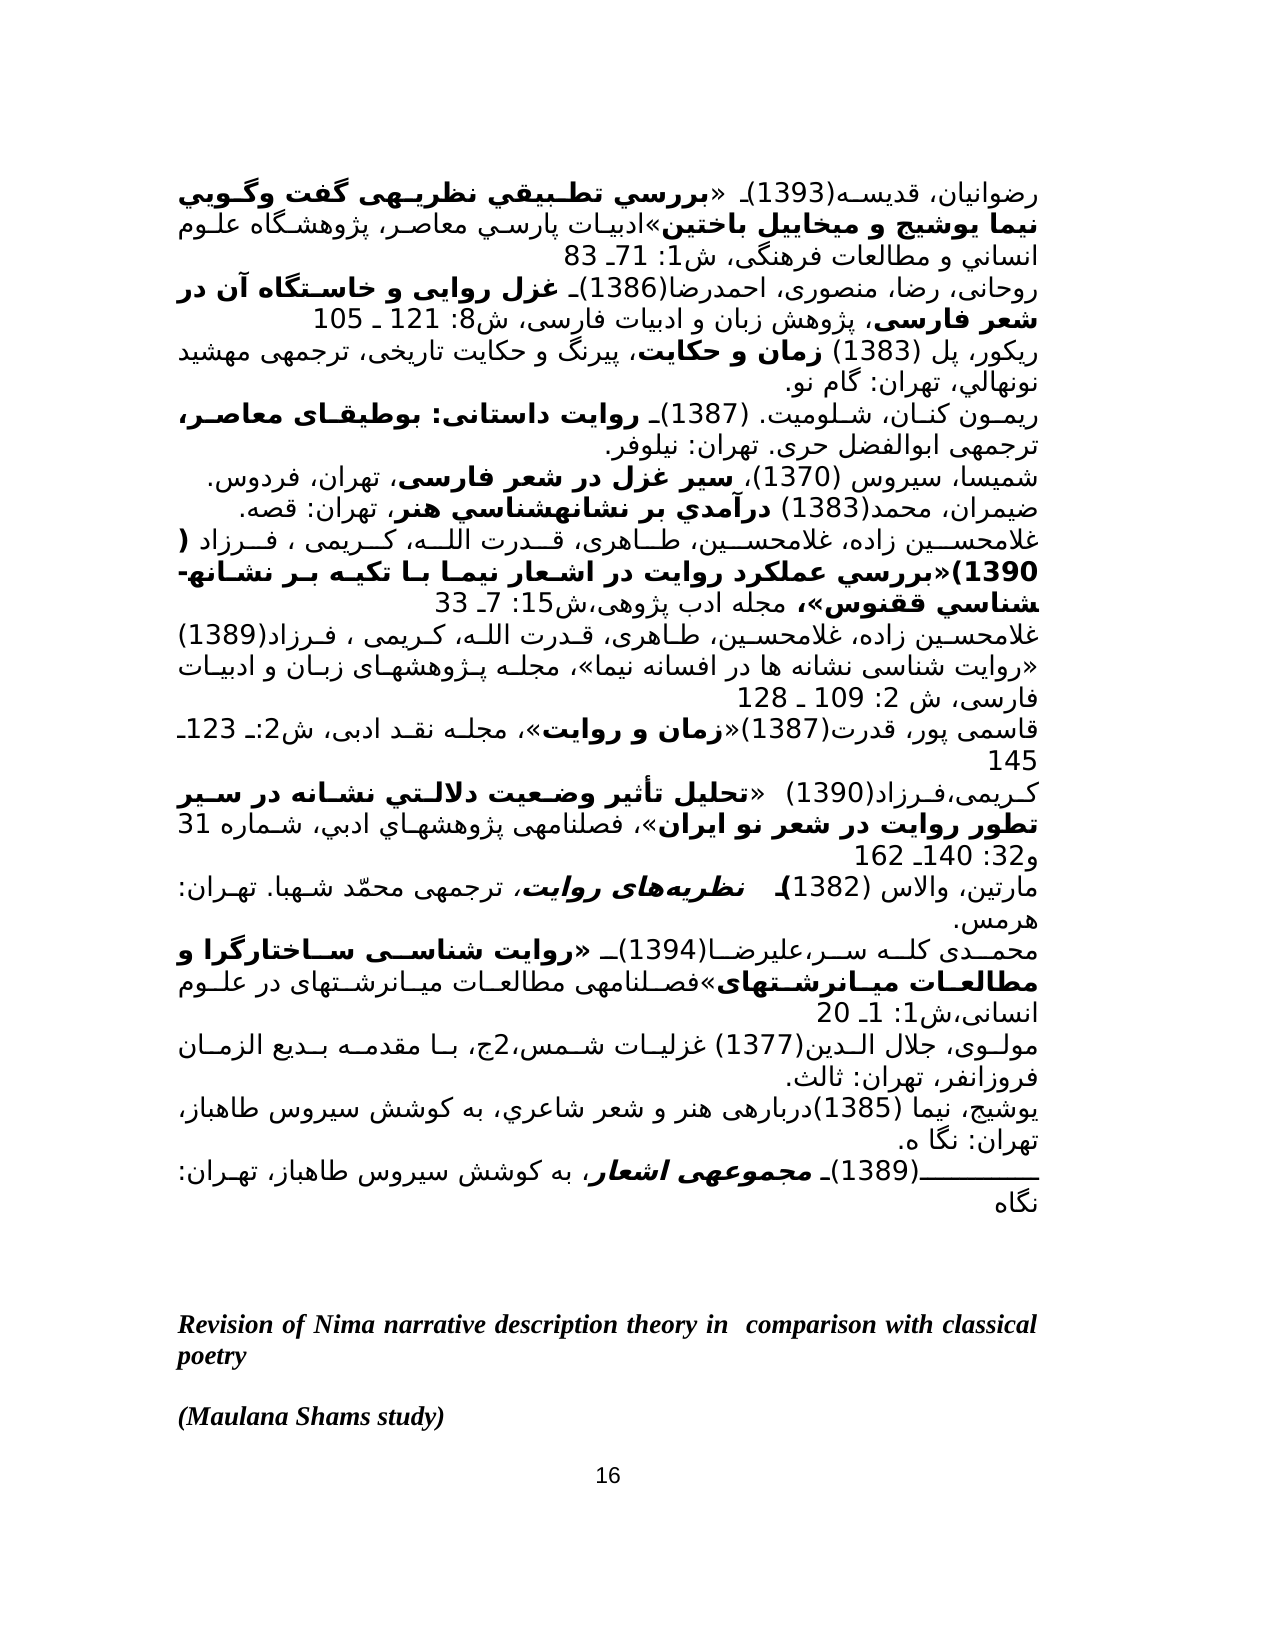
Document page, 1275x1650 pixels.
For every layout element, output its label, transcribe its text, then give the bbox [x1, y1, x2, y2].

text غلامحسین زاده، غلامحسین، طاهری، قدرت الله، کریمی ، فرزاد(1389) «روایت شناسی نشانه ها در افسانه نیما»، مجله پژوهشهای زبان و ادبیات فارسی، ش 2: 109 ـ 128 [177, 619, 1039, 714]
text کریمی،فرزاد(1390) «تحليل تأثير وضعيت دلالتي نشانه در سير تطور روايت در شعر نو ايران»، فصلنامهی پژوهشهاي ادبي، شماره 31 و32: 140ـ 162 [177, 777, 1039, 872]
text ریمون کنان، شلومیت. (1387) روایت داستانی: بوطیقای معاصر، ترجمهی ابوالفضل حری. تهران: نیلوفر. [177, 398, 1039, 461]
text يوشيج، نیما (1385)دربارهی هنر و شعر شاعري، به كوشش سيروس طاهباز، تهران: نگا ه. [177, 1092, 1039, 1156]
text (Maulana Shams study) [177, 1400, 1039, 1431]
text ضيمران، محمد(1383) درآمدي بر نشانهشناسي هنر، تهران: قصه. [177, 493, 1039, 524]
text قاسمی پور، قدرت(1387)«زمان و روايت»، مجله نقد ادبی، ش2: 123ـ 145 [177, 714, 1039, 777]
text Revision of Nima narrative description theory in comparison with classical poetry [177, 1308, 1039, 1371]
text روحانی، رضا، منصوری، احمدرضا(1386) غزل روایی و خاستگاه آن در شعر فارسی، پژوهش زبان و ادبیات فارسی، ش8: 121 ـ 105 [177, 272, 1039, 335]
text مارتین، والاس (1382) نظریه‌های روایت، ترجمهی محمّد شهبا. تهران: هرمس. [177, 872, 1039, 935]
text شمیسا، ‌سیروس (1370)، ‌سیر غزل در شعر فارسی، ‌تهران،‌ فردوس. [177, 461, 1039, 493]
text ريكور، پل (1383) زمان و حكايت، پيرنگ و حكايت تاريخی، ترجمهی مهشيد نونهالي، تهران: گام نو. [177, 335, 1039, 398]
text غلامحسین زاده، غلامحسین، طاهری، قدرت الله، کریمی ، فرزاد (1390)«بررسي عملكرد روايت در اشعار نيما با تكيه بر نشانهشناسي ققنوس»، مجله ادب پژوهی،ش15: 7ـ 33 [177, 524, 1039, 619]
text رضوانیان، قدیسه(1393) «بررسي تطبيقي نظریهی گفت وگويي نيما يوشيج و ميخاييل باختين»ادبيات پارسي معاصر، پژوهشگاه علوم انساني و مطالعات فرهنگی، ش1: 71ـ 83 [177, 177, 1039, 272]
text محمدی کله سر،علیرضا(1394) «روایت شناسی ساختارگرا و مطالعات میانرشتهای»فصلنامهی مطالعات میانرشتهای در علوم انسانی،ش1: 1ـ 20 [177, 935, 1039, 1029]
text ـــــــــــــــ(1389) مجموعهی اشعار، به کوشش سیروس طاهباز، تهران: نگاه [177, 1156, 1039, 1219]
text مولوی، جلال الدین(1377) غزلیات شمس،2ج، با مقدمه بدیع الزمان فروزانفر، تهران: ثالث. [177, 1029, 1039, 1092]
